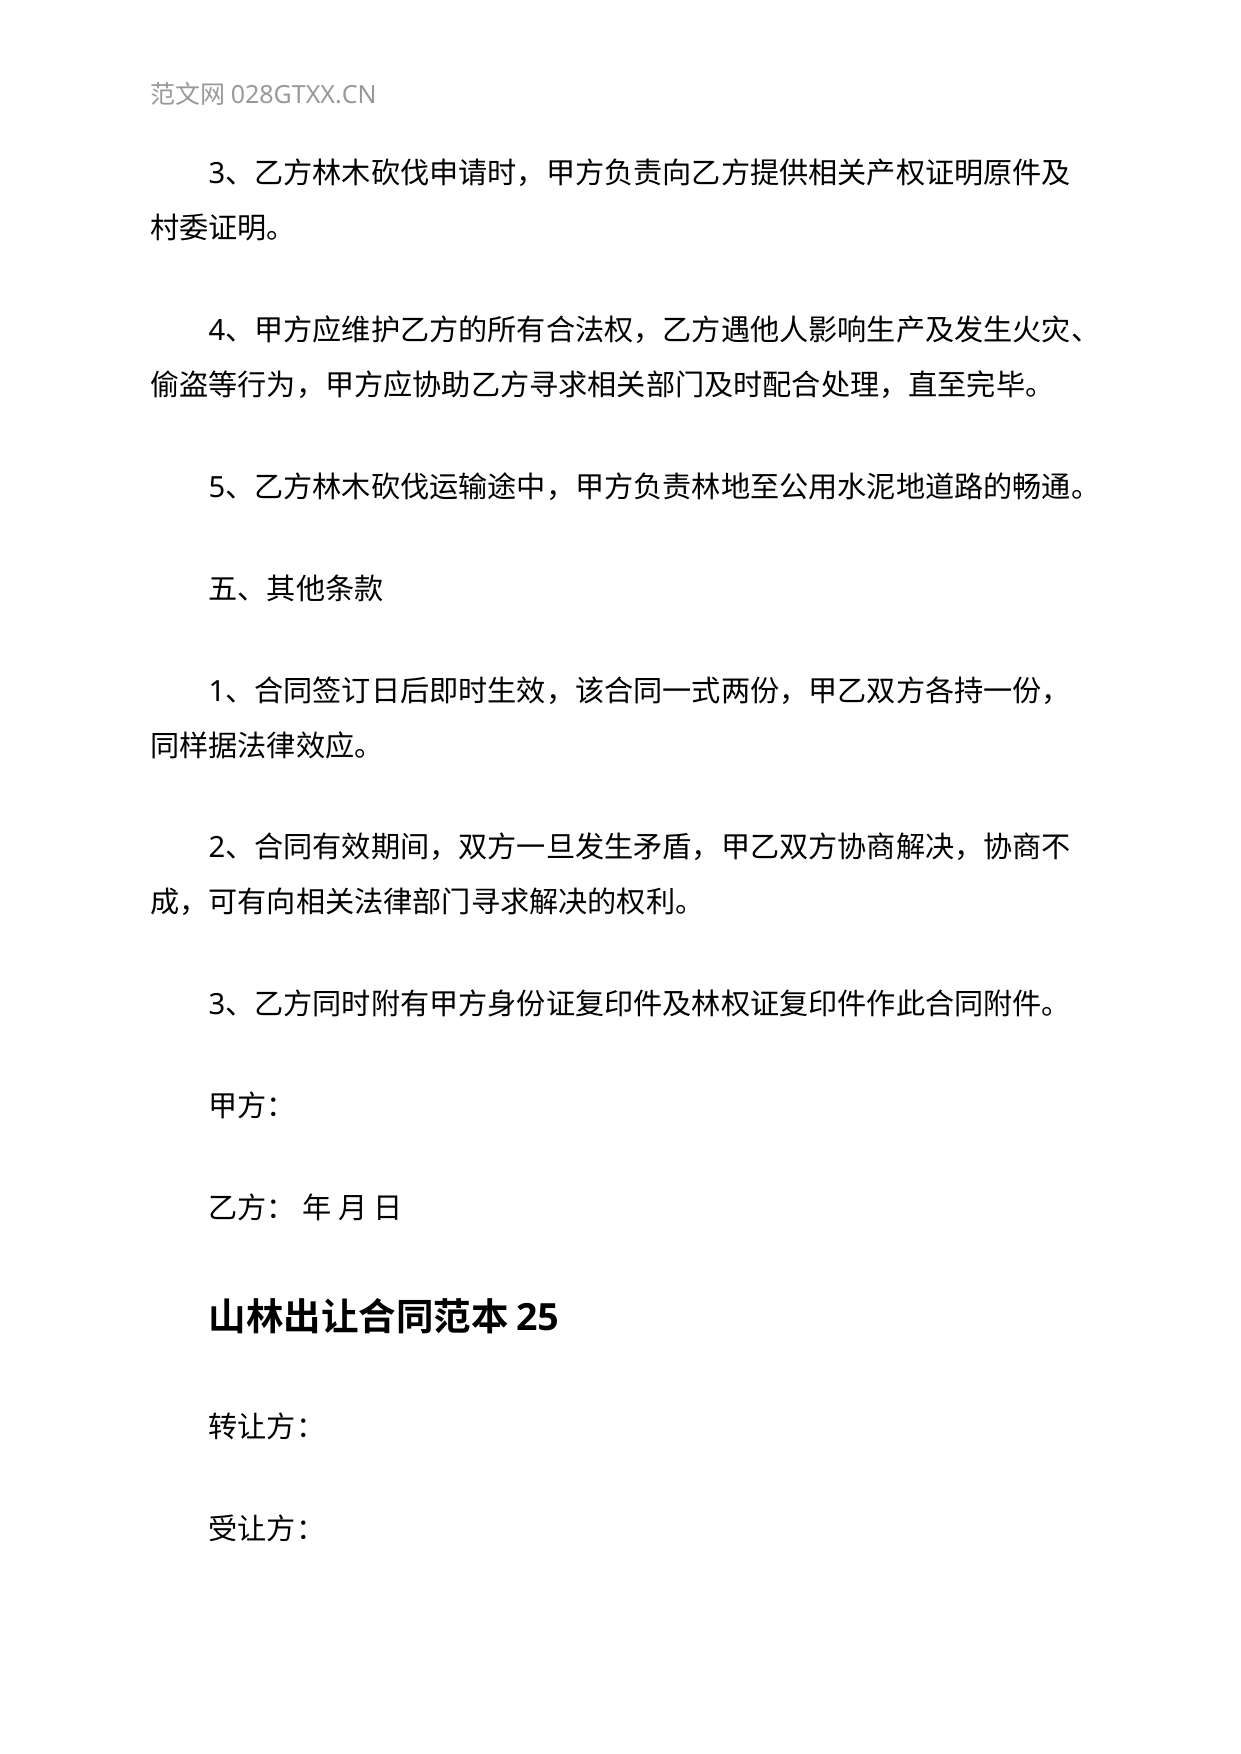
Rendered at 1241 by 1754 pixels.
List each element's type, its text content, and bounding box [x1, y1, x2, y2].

text 4、甲方应维护乙方的所有合法权，乙方遇他人影响生产及发生火灾、偷盗等行为，甲方应协助乙方寻求相关部门及时配合处理，直至完毕。 [150, 307, 1090, 404]
text 乙方： 年 月 日 [150, 1184, 1090, 1227]
text 3、乙方林木砍伐申请时，甲方负责向乙方提供相关产权证明原件及村委证明。 [150, 150, 1090, 247]
text 3、乙方同时附有甲方身份证复印件及林权证复印件作此合同附件。 [150, 981, 1090, 1023]
text 甲方： [150, 1083, 1090, 1125]
text 山林出让合同范本25 [150, 1286, 1090, 1341]
text 2、合同有效期间，双方一旦发生矛盾，甲乙双方协商解决，协商不成，可有向相关法律部门寻求解决的权利。 [150, 824, 1090, 921]
text 五、其他条款 [150, 566, 1090, 608]
text 5、乙方林木砍伐运输途中，甲方负责林地至公用水泥地道路的畅通。 [150, 463, 1090, 506]
text 1、合同签订日后即时生效，该合同一式两份，甲乙双方各持一份，同样据法律效应。 [150, 667, 1090, 764]
text 转让方： [150, 1404, 1090, 1446]
text 受让方： [150, 1506, 1090, 1548]
